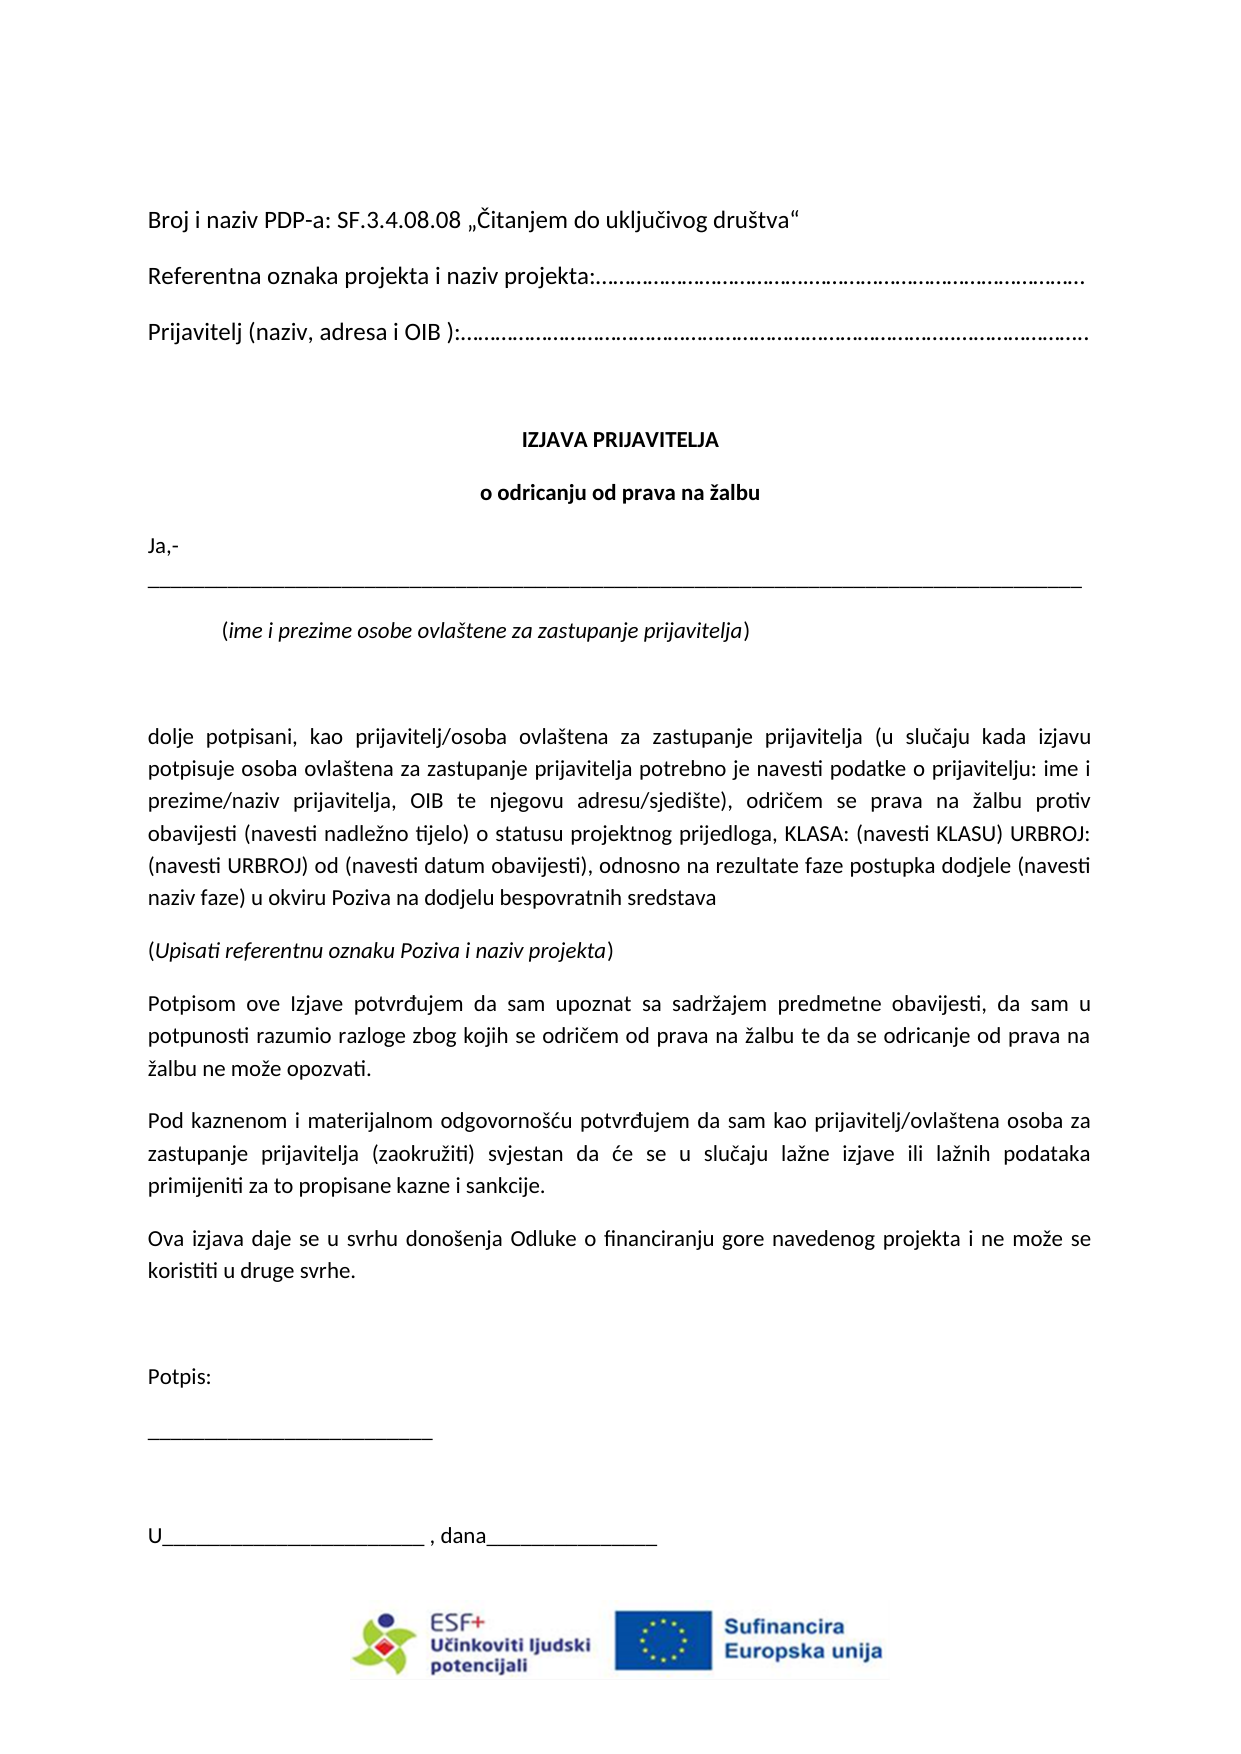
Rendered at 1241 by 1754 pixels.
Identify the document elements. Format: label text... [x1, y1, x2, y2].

picture [350, 1600, 890, 1681]
text Referentna oznaka projekta i naziv projekta:……………………………….………………………………………… [148, 260, 1093, 291]
text Broj i naziv PDP-a: SF.3.4.08.08 „Čitanjem do uključivog društva“ [148, 204, 1093, 235]
text dolje potpisani, kao prijavitelj/osoba ovlaštena za zastupanje prijavitelja (u slučaju kada izjavu potpisuje osoba ovlaštena za zastupanje prijavitelja potrebno je navesti podatke o prijavitelju: ime i prezime/naziv prijavitelja, OIB te njegovu adresu/sjedište), odričem se prava na žalbu protiv obavijesti (navesti nadležno tijelo) o statusu projektnog prijedloga, KLASA: (navesti KLASU) URBROJ: (navesti URBROJ) od (navesti datum obavijesti), odnosno na rezultate faze postupka dodjele (navesti naziv faze) u okviru Poziva na dodjelu bespovratnih sredstava [148, 722, 1093, 911]
text Prijavitelj (naziv, adresa i OIB ):…………………………………………………………………………..………………….. [148, 316, 1093, 347]
text (Upisati referentnu oznaku Poziva i naziv projekta) [148, 936, 1093, 964]
text (ime i prezime osobe ovlaštene za zastupanje prijavitelja) [148, 616, 1093, 644]
text Potpis: [148, 1362, 1093, 1390]
text Ova izjava daje se u svrhu donošenja Odluke o financiranju gore navedenog projekta i ne može se koristiti u druge svrhe. [148, 1224, 1093, 1284]
text Potpisom ove Izjave potvrđujem da sam upoznat sa sadržajem predmetne obavijesti, da sam u potpunosti razumio razloge zbog kojih se odričem od prava na žalbu te da se odricanje od prava na žalbu ne može opozvati. [148, 989, 1093, 1082]
text IZJAVA PRIJAVITELJA [148, 425, 1093, 453]
text _________________________ [148, 1415, 1093, 1443]
text Pod kaznenom i materijalnom odgovornošću potvrđujem da sam kao prijavitelj/ovlaštena osoba za zastupanje prijavitelja (zaokružiti) svjestan da će se u slučaju lažne izjave ili lažnih podataka primijeniti za to propisane kazne i sankcije. [148, 1107, 1093, 1199]
text U_______________________ , dana_______________ [148, 1521, 1093, 1549]
text Ja,__________________________________________________________________________________ [148, 531, 1093, 591]
text o odricanju od prava na žalbu [148, 478, 1093, 506]
